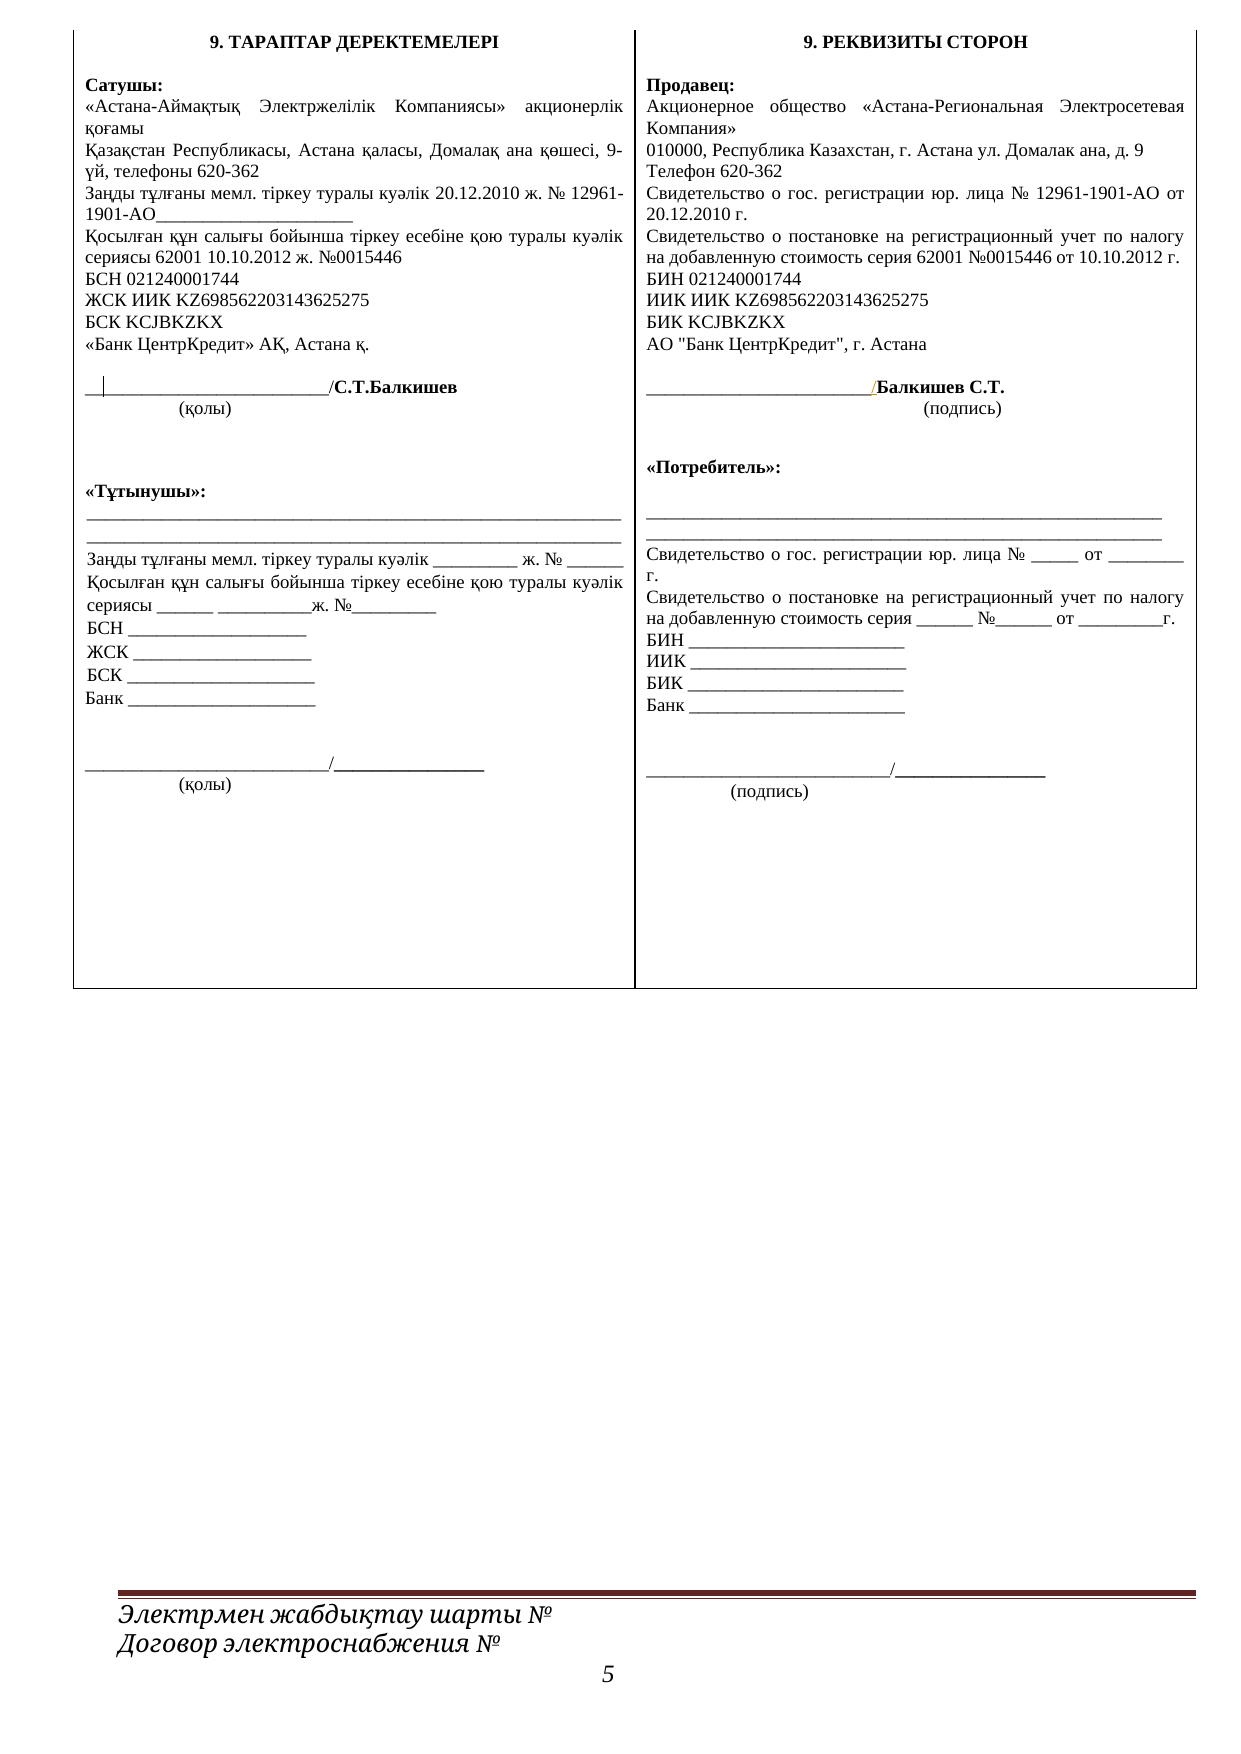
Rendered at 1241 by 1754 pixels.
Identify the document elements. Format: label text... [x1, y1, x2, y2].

table_cell 9. РЕКВИЗИТЫ СТОРОН Продавец: Акционерное общество «Астана-Региональная Электросетевая Компания» 010000, Республика Казахстан, г. Астана ул. Домалак ана, д. 9 Телефон 620-362 Свидетельство о гос. регистрации юр. лица № 12961-1901-АО от 20.12.2010 г. Свидетельство о постановке на регистрационный учет по налогу на добавленную стоимость серия 62001 №0015446 от 10.10.2012 г. БИН 021240001744 ИИК ИИК KZ698562203143625275 БИК KCJBKZKX АО "Банк ЦентрКредит", г. Астана ________________________Балкишев С.Т. (подпись) [636, 30, 1196, 456]
table_cell «Тұтынушы»: _________________________________________________________ _________________________________________________________ Заңды тұлғаны мемл. тіркеу туралы куәлік _________ ж. № ______ Қосылған құн салығы бойынша тіркеу есебіне қою туралы куәлік сериясы ______ __________ж. №_________ БСН ___________________ ЖСК ___________________ БСК ____________________ Банк ____________________ __________________________/________________ (қолы) [74, 456, 634, 987]
table_cell «Потребитель»: _______________________________________________________ _______________________________________________________ Свидетельство о гос. регистрации юр. лица № _____ от ________ г. Свидетельство о постановке на регистрационный учет по налогу на добавленную стоимость серия ______ №______ от _________г. БИН _______________________ ИИК _______________________ БИК _______________________ Банк _______________________ __________________________/________________ (подпись) [636, 456, 1196, 987]
table_cell 9. ТАРАПТАР ДЕРЕКТЕМЕЛЕРІ Сатушы: «Астана-Аймақтық Электржелілік Компаниясы» акционерлік қоғамы Қазақстан Республикасы, Астана қаласы, Домалақ ана қөшесі, 9-үй, телефоны 620-362 Заңды тұлғаны мемл. тіркеу туралы куәлік 20.12.2010 ж. № 12961-1901-АО_____________________ Қосылған құн салығы бойынша тіркеу есебіне қою туралы куәлік сериясы 62001 10.10.2012 ж. №0015446 БСН 021240001744 ЖСК ИИК KZ698562203143625275 БСК KCJBKZKX «Банк ЦентрКредит» АҚ, Астана қ. __________________________/С.Т.Балкишев (қолы) [74, 30, 634, 456]
